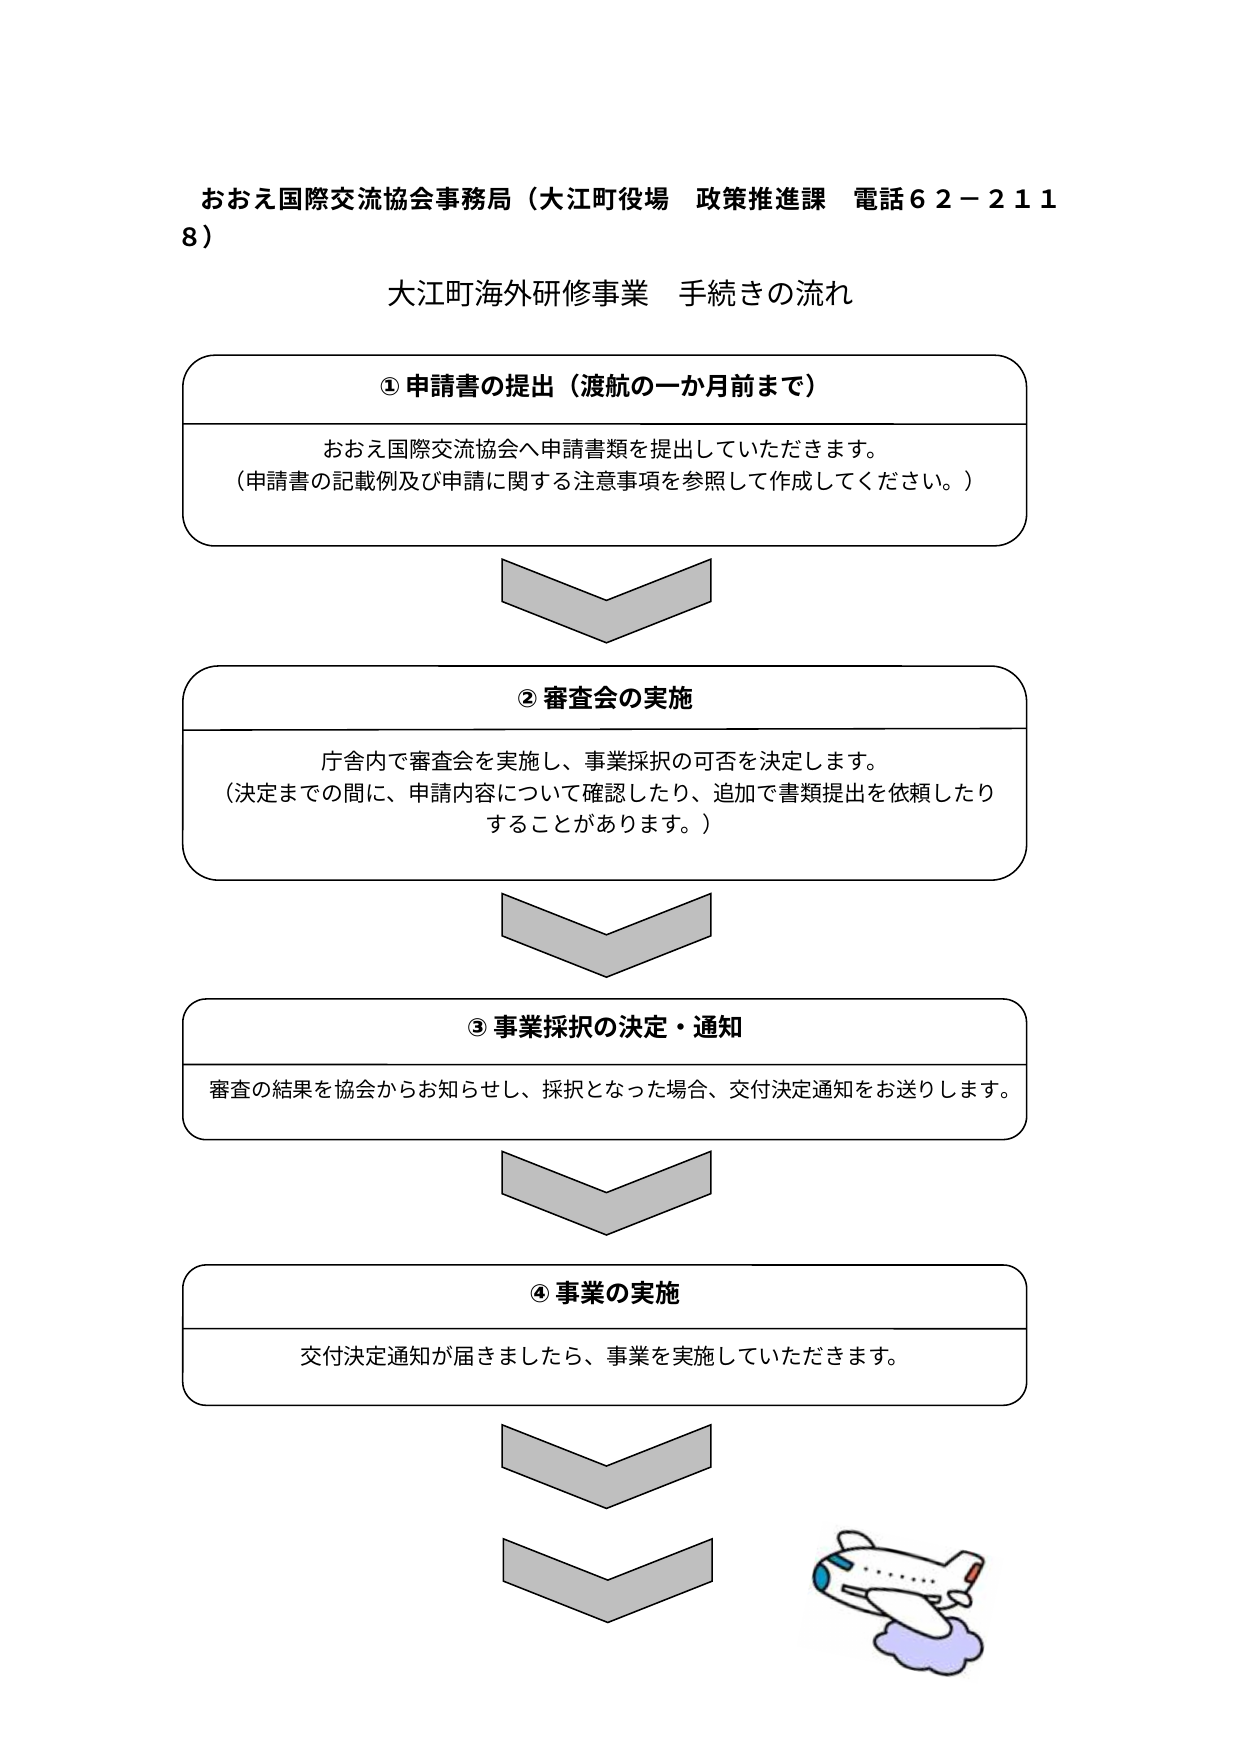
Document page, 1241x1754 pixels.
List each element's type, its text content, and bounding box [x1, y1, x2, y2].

picture [797, 1521, 1003, 1683]
text おおえ国際交流協会事務局（大江町役場 政策推進課 電話６２－２１１８） [177, 179, 1063, 254]
text 大江町海外研修事業 手続きの流れ [177, 254, 1063, 329]
